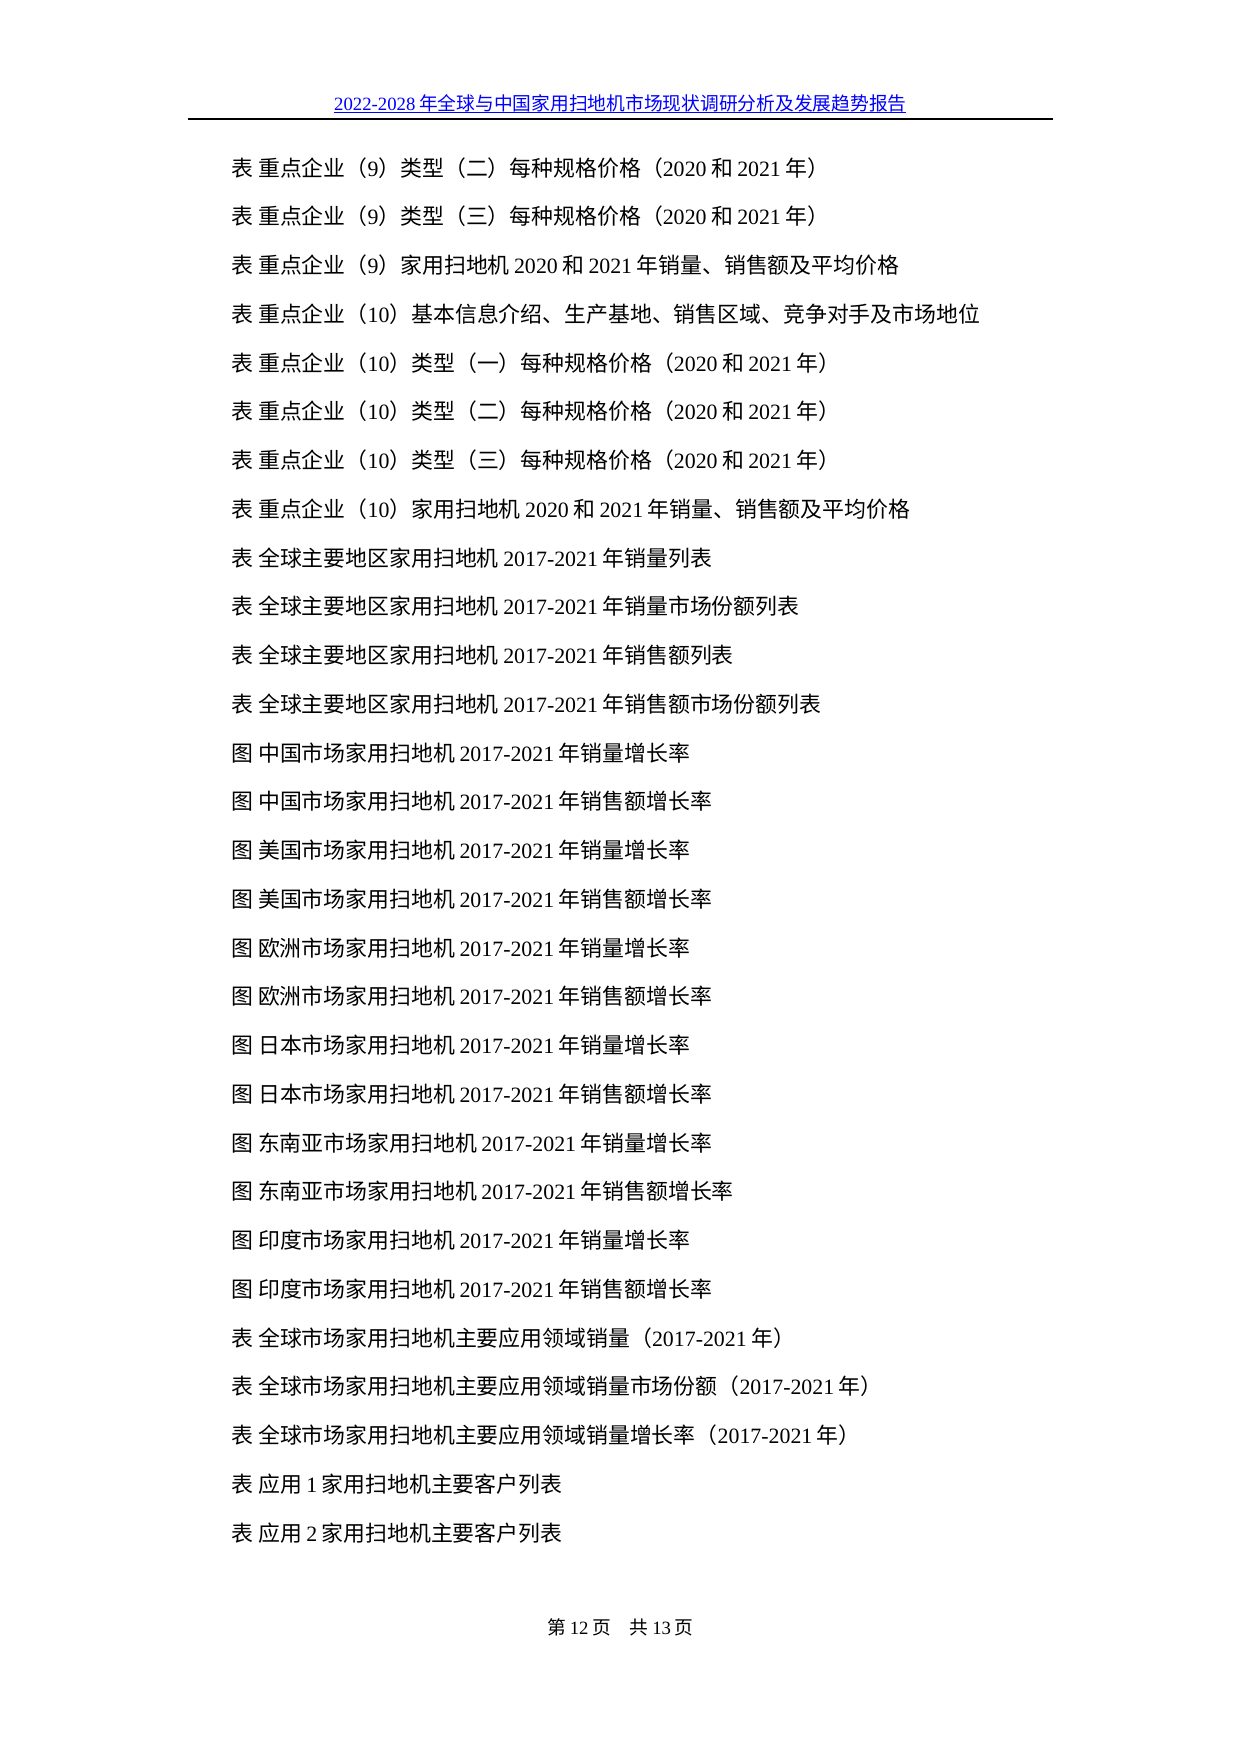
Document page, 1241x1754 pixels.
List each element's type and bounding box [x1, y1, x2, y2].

text [187, 150, 1053, 1548]
